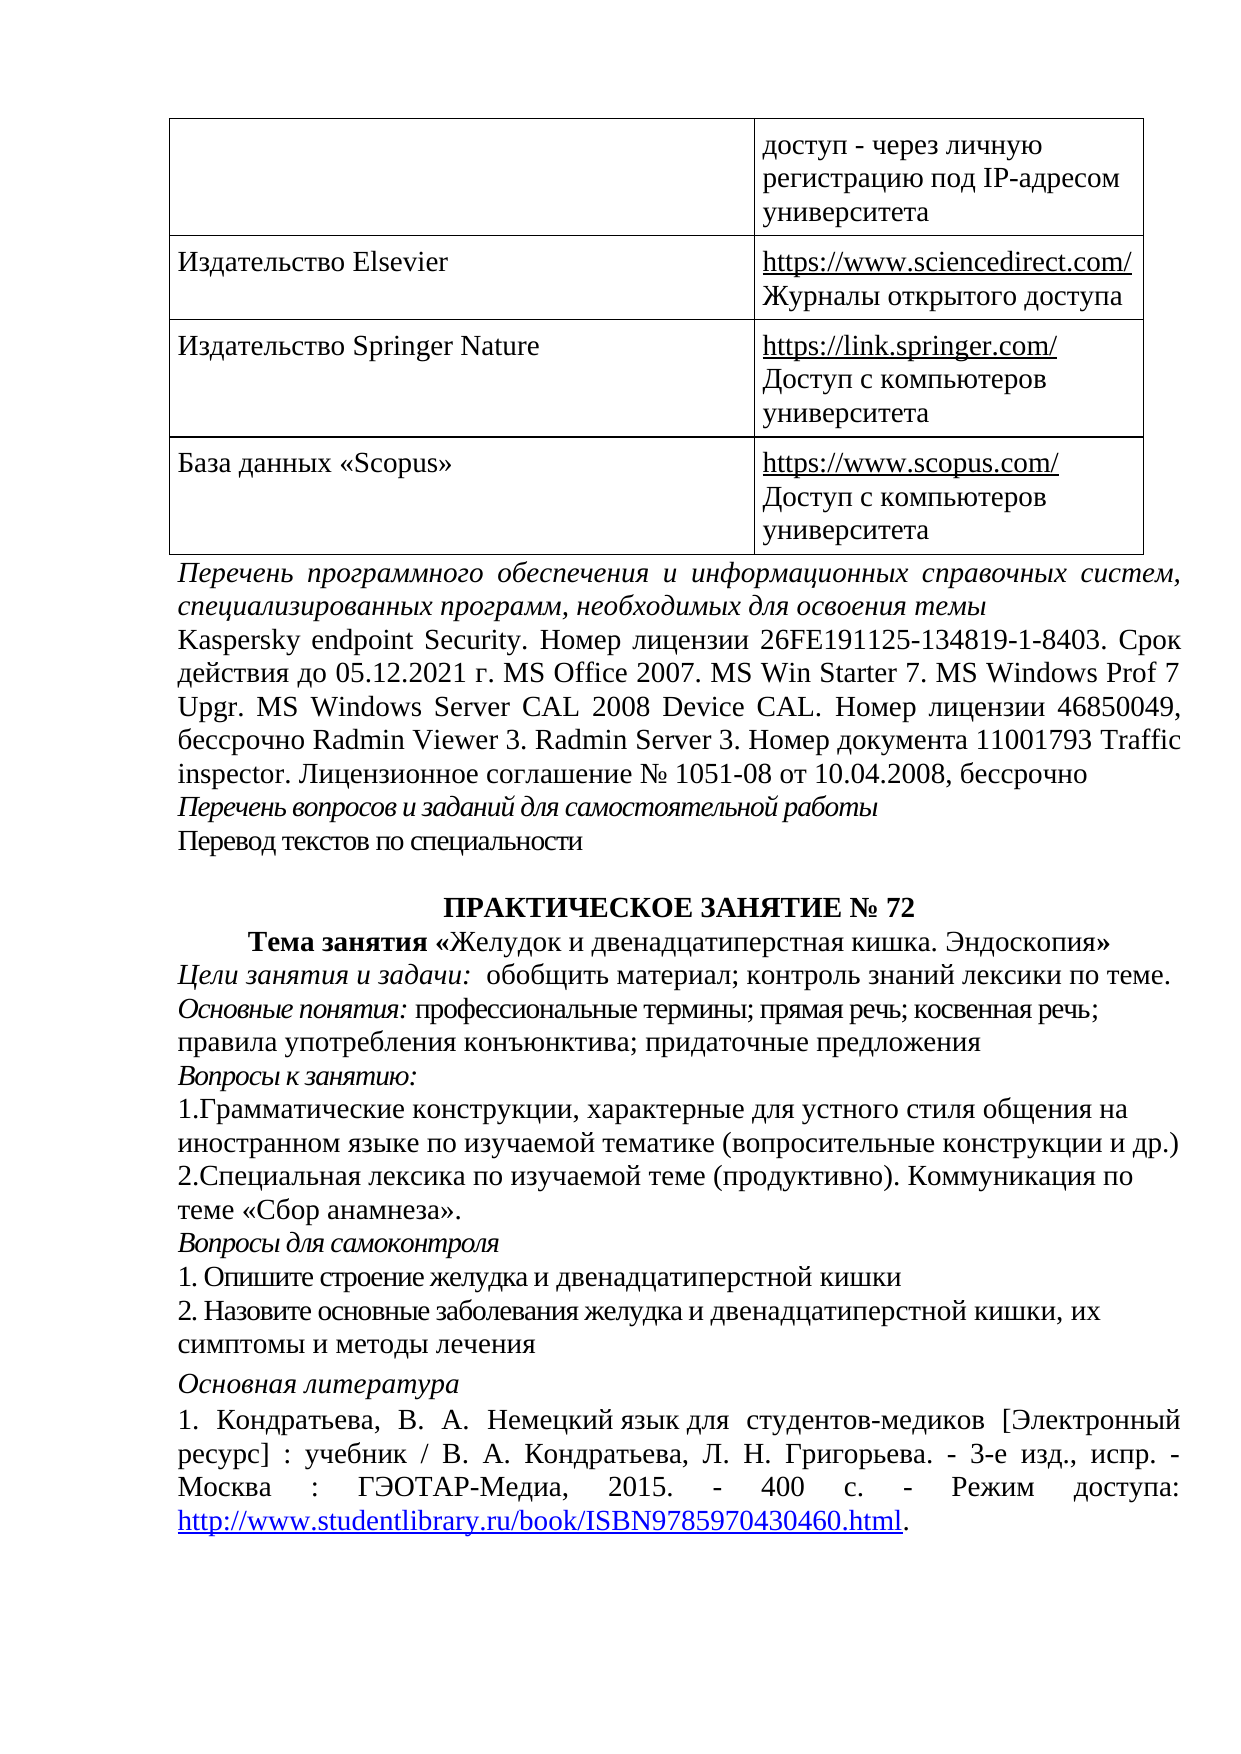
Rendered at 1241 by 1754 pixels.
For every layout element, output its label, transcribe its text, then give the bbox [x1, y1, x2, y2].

text Перечень вопросов и заданий для самостоятельной работы [177, 789, 1181, 823]
text Kaspersky endpoint Security. Номер лицензии 26FE191125-134819-1-8403. Срок действия до 05.12.2021 г. MS Office 2007. MS Win Starter 7. MS Windows Prof 7 Upgr. MS Windows Server CAL 2008 Device CAL. Номер лицензии 46850049, бессрочно Radmin Viewer 3. Radmin Server 3. Номер документа 11001793 Traffic inspector. Лицензионное соглашение № 1051-08 от 10.04.2008, бессрочно [177, 622, 1181, 789]
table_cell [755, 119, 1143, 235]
text 2. Назовите основные заболевания желудка и двенадцатиперстной кишки, их симптомы и методы лечения [177, 1293, 1181, 1360]
text ПРАКТИЧЕСКОЕ ЗАНЯТИЕ № 72 [177, 890, 1181, 924]
text Тема занятия «Желудок и двенадцатиперстная кишка. Эндоскопия» [177, 924, 1181, 957]
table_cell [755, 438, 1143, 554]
text Перечень программного обеспечения и информационных справочных систем, специализированных программ, необходимых для освоения темы [177, 555, 1182, 622]
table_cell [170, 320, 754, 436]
text Перевод текстов по специальности [177, 823, 1181, 857]
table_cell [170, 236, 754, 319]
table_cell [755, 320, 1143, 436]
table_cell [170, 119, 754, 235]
text 1. Опишите строение желудка и двенадцатиперстной кишки [177, 1259, 1181, 1293]
text Основная литература [177, 1360, 1132, 1402]
text Вопросы для самоконтроля [177, 1226, 1181, 1259]
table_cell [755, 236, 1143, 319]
text Вопросы к занятию: [177, 1058, 1181, 1091]
text Цели занятия и задачи: обобщить материал; контроль знаний лексики по теме. [177, 957, 1181, 991]
text 1. Кондратьева, В. А. Немецкий язык для студентов-медиков [Электронный ресурс] : учебник / В. А. Кондратьева, Л. Н. Григорьева. - 3-е изд., испр. - Москва : ГЭОТАР-Медиа, 2015. - 400 с. - Режим доступа: http://www.studentlibrary.ru/book/ISBN9785970430460.html. [177, 1402, 1181, 1537]
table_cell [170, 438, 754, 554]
text Основные понятия: профессиональные термины; прямая речь; косвенная речь; правила употребления конъюнктива; придаточные предложения [177, 991, 1181, 1058]
text 1.Грамматические конструкции, характерные для устного стиля общения на иностранном языке по изучаемой тематике (вопросительные конструкции и др.) [177, 1091, 1181, 1158]
text 2.Специальная лексика по изучаемой теме (продуктивно). Коммуникация по теме «Сбор анамнеза». [177, 1158, 1181, 1226]
